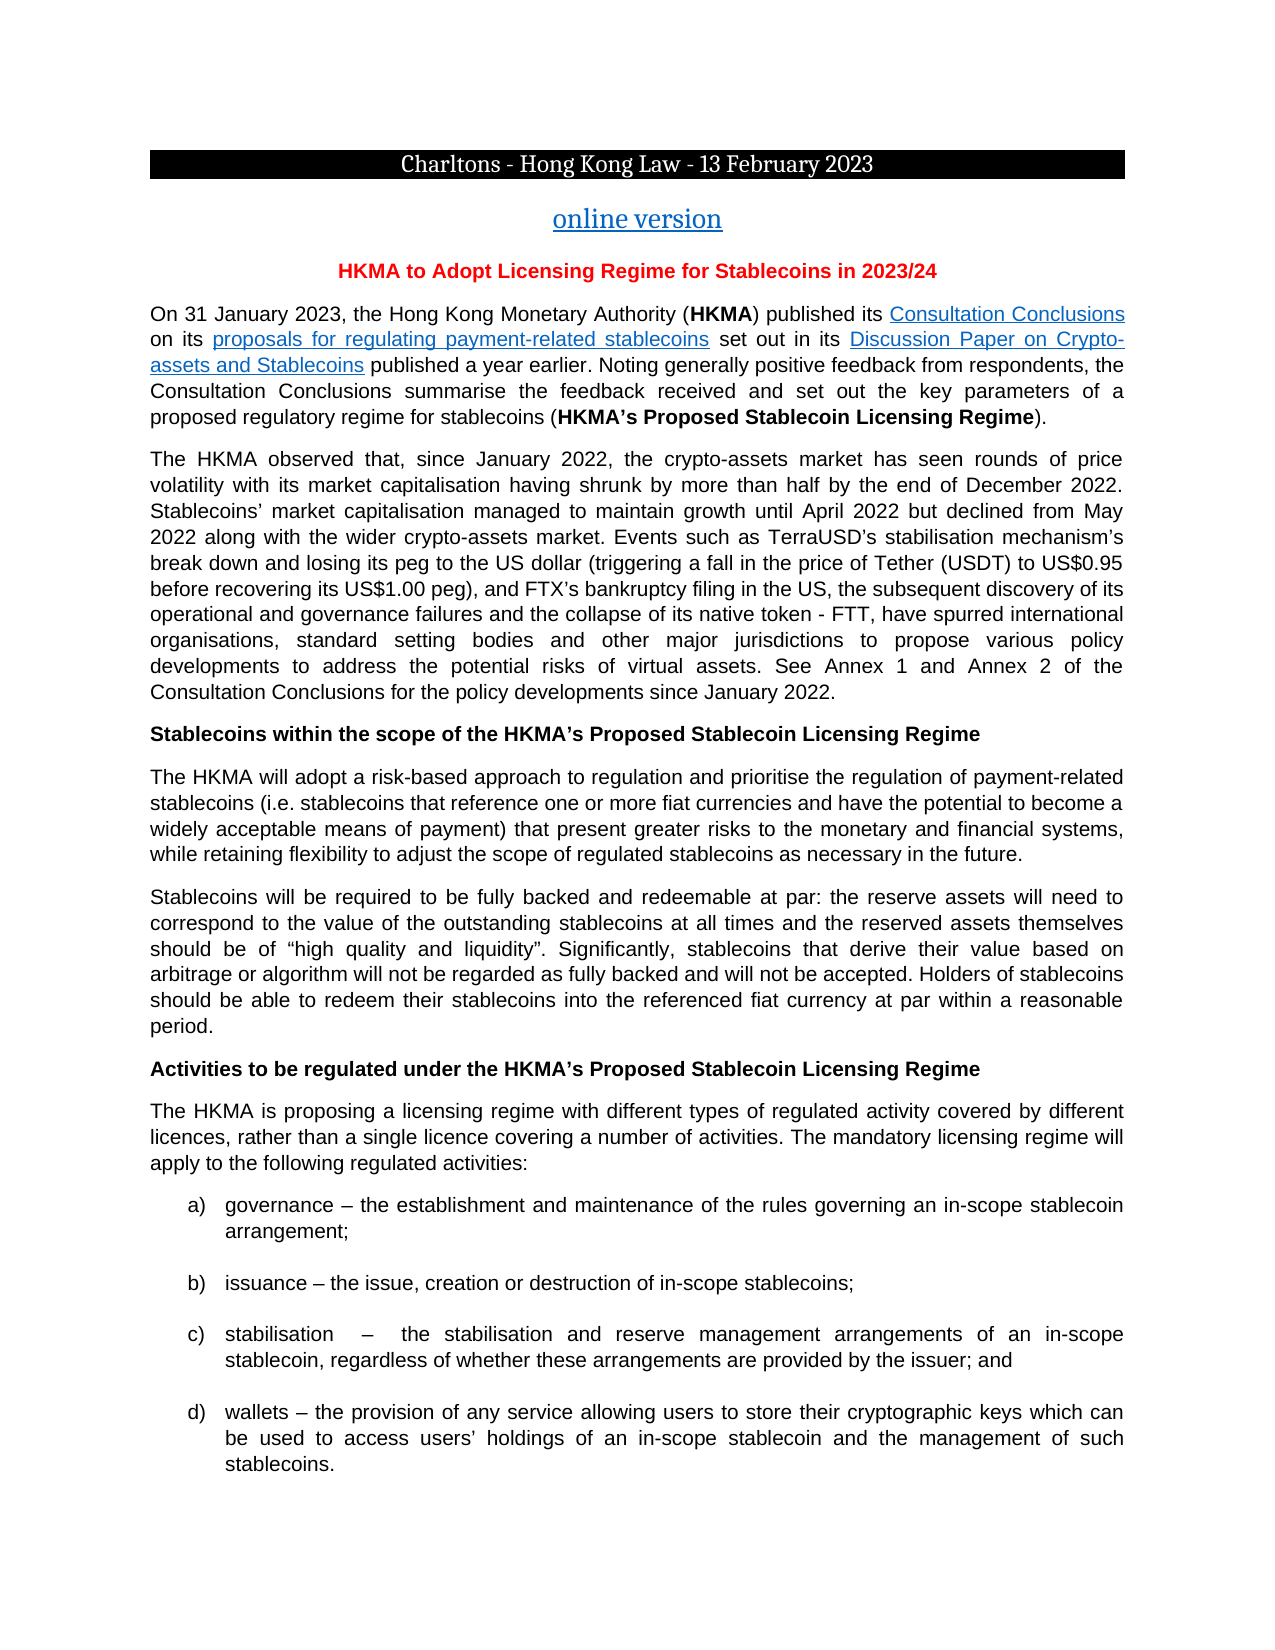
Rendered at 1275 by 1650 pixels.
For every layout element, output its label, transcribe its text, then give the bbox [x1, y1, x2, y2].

text Charltons - Hong Kong Law - 13 February 2023 [150, 150, 1125, 179]
text HKMA to Adopt Licensing Regime for Stablecoins in 2023/24 [150, 259, 1125, 283]
text online version [150, 202, 1125, 235]
text On 31 January 2023, the Hong Kong Monetary Authority (HKMA) published its Consultation Conclusions on its proposals for regulating payment-related stablecoins set out in its Discussion Paper on Crypto-assets and Stablecoins published a year earlier. Noting generally positive feedback from respondents, the Consultation Conclusions summarise the feedback received and set out the key parameters of a proposed regulatory regime for stablecoins (HKMA’s Proposed Stablecoin Licensing Regime). [150, 301, 1125, 429]
list wallets – the provision of any service allowing users to store their cryptographic keys which can be used to access users’ holdings of an in-scope stablecoin and the management of such stablecoins. [187, 1400, 1125, 1475]
text The HKMA observed that, since January 2022, the crypto-assets market has seen rounds of price volatility with its market capitalisation having shrunk by more than half by the end of December 2022. Stablecoins’ market capitalisation managed to maintain growth until April 2022 but declined from May 2022 along with the wider crypto-assets market. Events such as TerraUSD’s stabilisation mechanism’s break down and losing its peg to the US dollar (triggering a fall in the price of Tether (USDT) to US$0.95 before recovering its US$1.00 peg), and FTX’s bankruptcy filing in the US, the subsequent discovery of its operational and governance failures and the collapse of its native token - FTT, have spurred international organisations, standard setting bodies and other major jurisdictions to propose various policy developments to address the potential risks of virtual assets. See Annex 1 and Annex 2 of the Consultation Conclusions for the policy developments since January 2022. [150, 447, 1125, 704]
text The HKMA is proposing a licensing regime with different types of regulated activity covered by different licences, rather than a single licence covering a number of activities. The mandatory licensing regime will apply to the following regulated activities: [150, 1099, 1125, 1174]
text Activities to be regulated under the HKMA’s Proposed Stablecoin Licensing Regime [150, 1056, 1125, 1080]
text Stablecoins within the scope of the HKMA’s Proposed Stablecoin Licensing Regime [150, 722, 1125, 746]
list governance – the establishment and maintenance of the rules governing an in-scope stablecoin arrangement; [187, 1193, 1125, 1243]
list stabilisation – the stabilisation and reserve management arrangements of an in-scope stablecoin, regardless of whether these arrangements are provided by the issuer; and [187, 1322, 1125, 1372]
text The HKMA will adopt a risk-based approach to regulation and prioritise the regulation of payment-related stablecoins (i.e. stablecoins that reference one or more fiat currencies and have the potential to become a widely acceptable means of payment) that present greater risks to the monetary and financial systems, while retaining flexibility to adjust the scope of regulated stablecoins as necessary in the future. [150, 765, 1125, 866]
text Stablecoins will be required to be fully backed and redeemable at par: the reserve assets will need to correspond to the value of the outstanding stablecoins at all times and the reserved assets themselves should be of “high quality and liquidity”. Significantly, stablecoins that derive their value based on arbitrage or algorithm will not be regarded as fully backed and will not be accepted. Holders of stablecoins should be able to redeem their stablecoins into the referenced fiat currency at par within a reasonable period. [150, 885, 1125, 1038]
list issuance – the issue, creation or destruction of in-scope stablecoins; [187, 1271, 1125, 1294]
